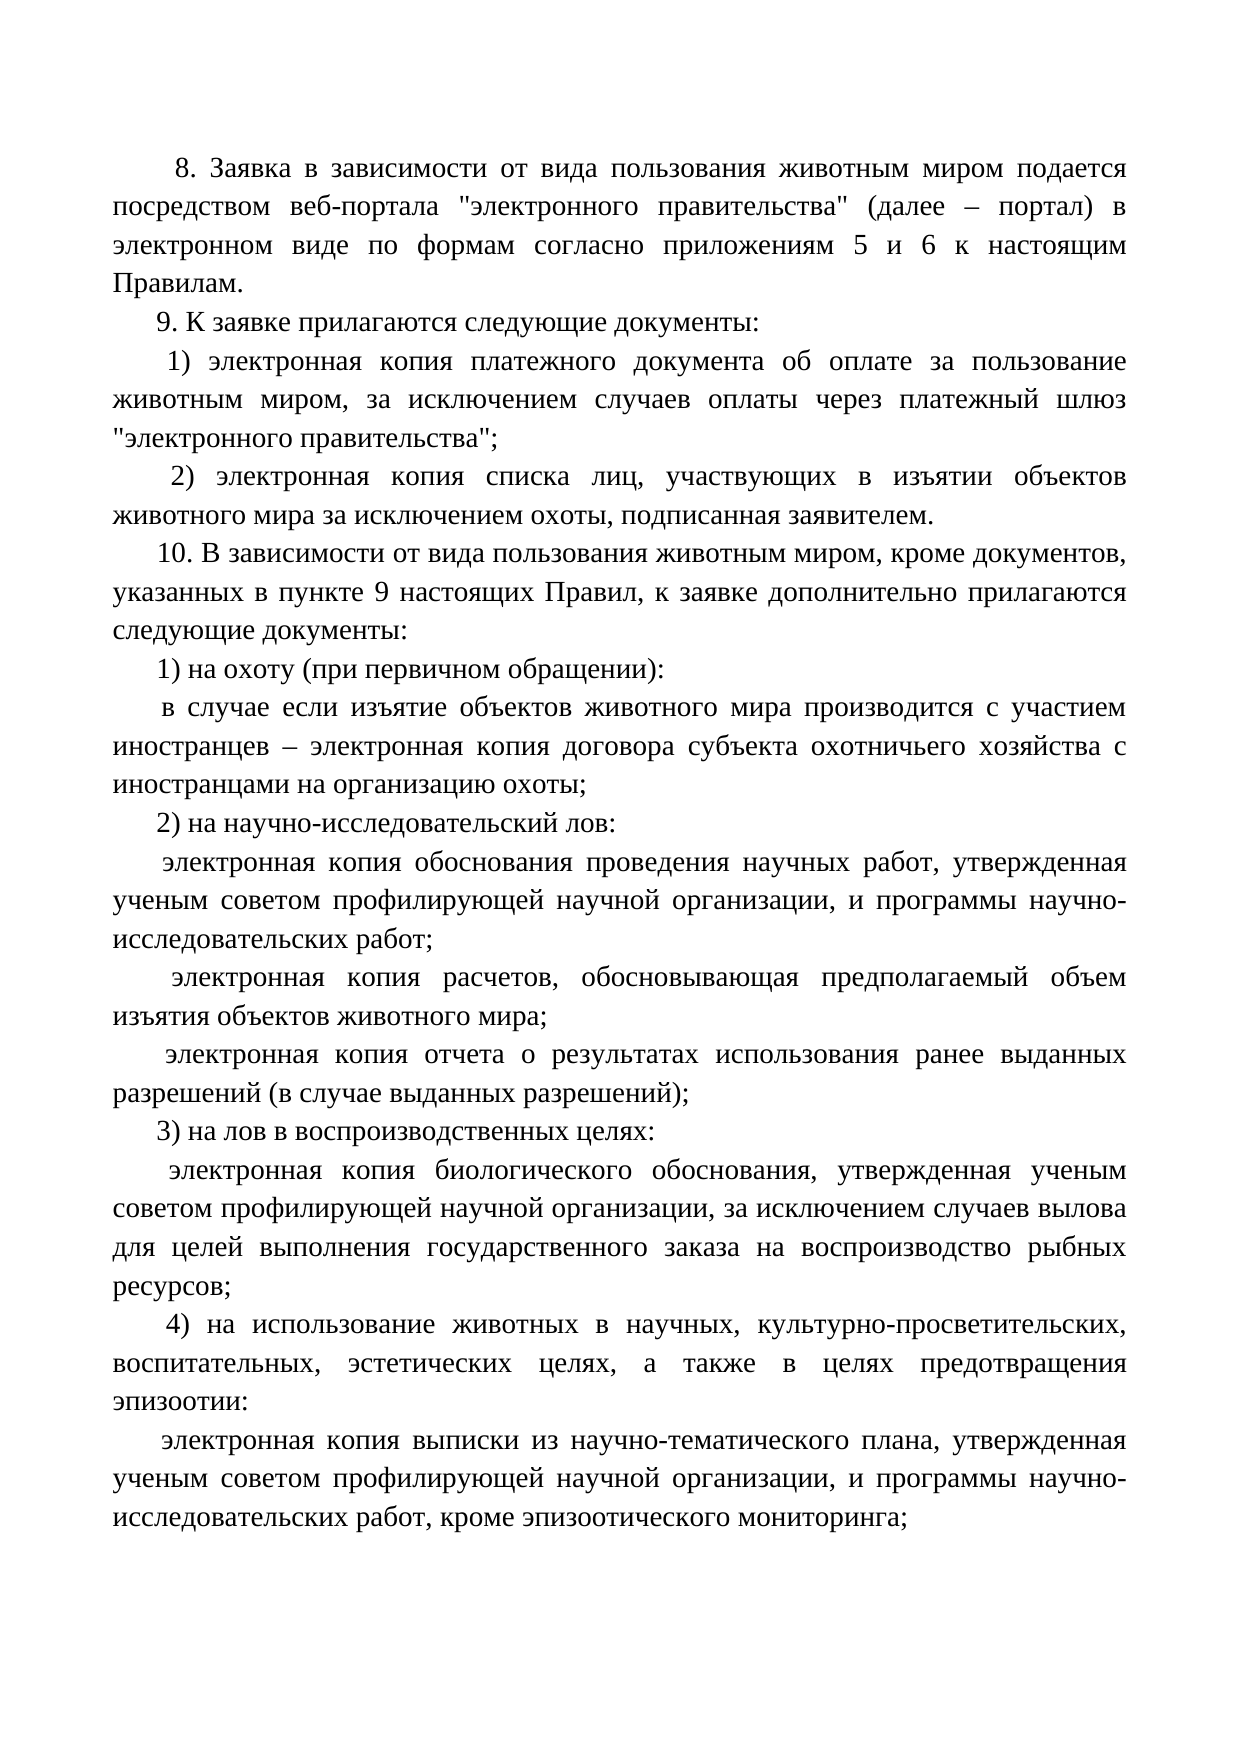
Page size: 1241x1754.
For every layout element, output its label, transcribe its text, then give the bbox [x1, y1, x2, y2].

text 2) на научно-исследовательский лов: [112, 805, 1128, 839]
text 1) электронная копия платежного документа об оплате за пользование животным миром, за исключением случаев оплаты через платежный шлюз "электронного правительства"; [112, 343, 1128, 453]
text 8. Заявка в зависимости от вида пользования животным миром подается посредством веб-портала "электронного правительства" (далее – портал) в электронном виде по формам согласно приложениям 5 и 6 к настоящим Правилам. [112, 150, 1128, 299]
text 2) электронная копия списка лиц, участвующих в изъятии объектов животного мира за исключением охоты, подписанная заявителем. [112, 458, 1128, 530]
text 9. К заявке прилагаются следующие документы: [112, 304, 1128, 338]
text электронная копия отчета о результатах использования ранее выданных разрешений (в случае выданных разрешений); [112, 1036, 1128, 1108]
text электронная копия биологического обоснования, утвержденная ученым советом профилирующей научной организации, за исключением случаев вылова для целей выполнения государственного заказа на воспроизводство рыбных ресурсов; [112, 1152, 1128, 1301]
text 10. В зависимости от вида пользования животным миром, кроме документов, указанных в пункте 9 настоящих Правил, к заявке дополнительно прилагаются следующие документы: [112, 535, 1128, 646]
text 1) на охоту (при первичном обращении): [112, 651, 1128, 684]
text в случае если изъятие объектов животного мира производится с участием иностранцев – электронная копия договора субъекта охотничьего хозяйства с иностранцами на организацию охоты; [112, 689, 1128, 800]
text электронная копия выписки из научно-тематического плана, утвержденная ученым советом профилирующей научной организации, и программы научно-исследовательских работ, кроме эпизоотического мониторинга; [112, 1422, 1128, 1532]
text 4) на использование животных в научных, культурно-просветительских, воспитательных, эстетических целях, а также в целях предотвращения эпизоотии: [112, 1306, 1128, 1417]
text электронная копия расчетов, обосновывающая предполагаемый объем изъятия объектов животного мира; [112, 959, 1128, 1031]
text электронная копия обоснования проведения научных работ, утвержденная ученым советом профилирующей научной организации, и программы научно-исследовательских работ; [112, 844, 1128, 954]
text 3) на лов в воспроизводственных целях: [112, 1113, 1128, 1147]
